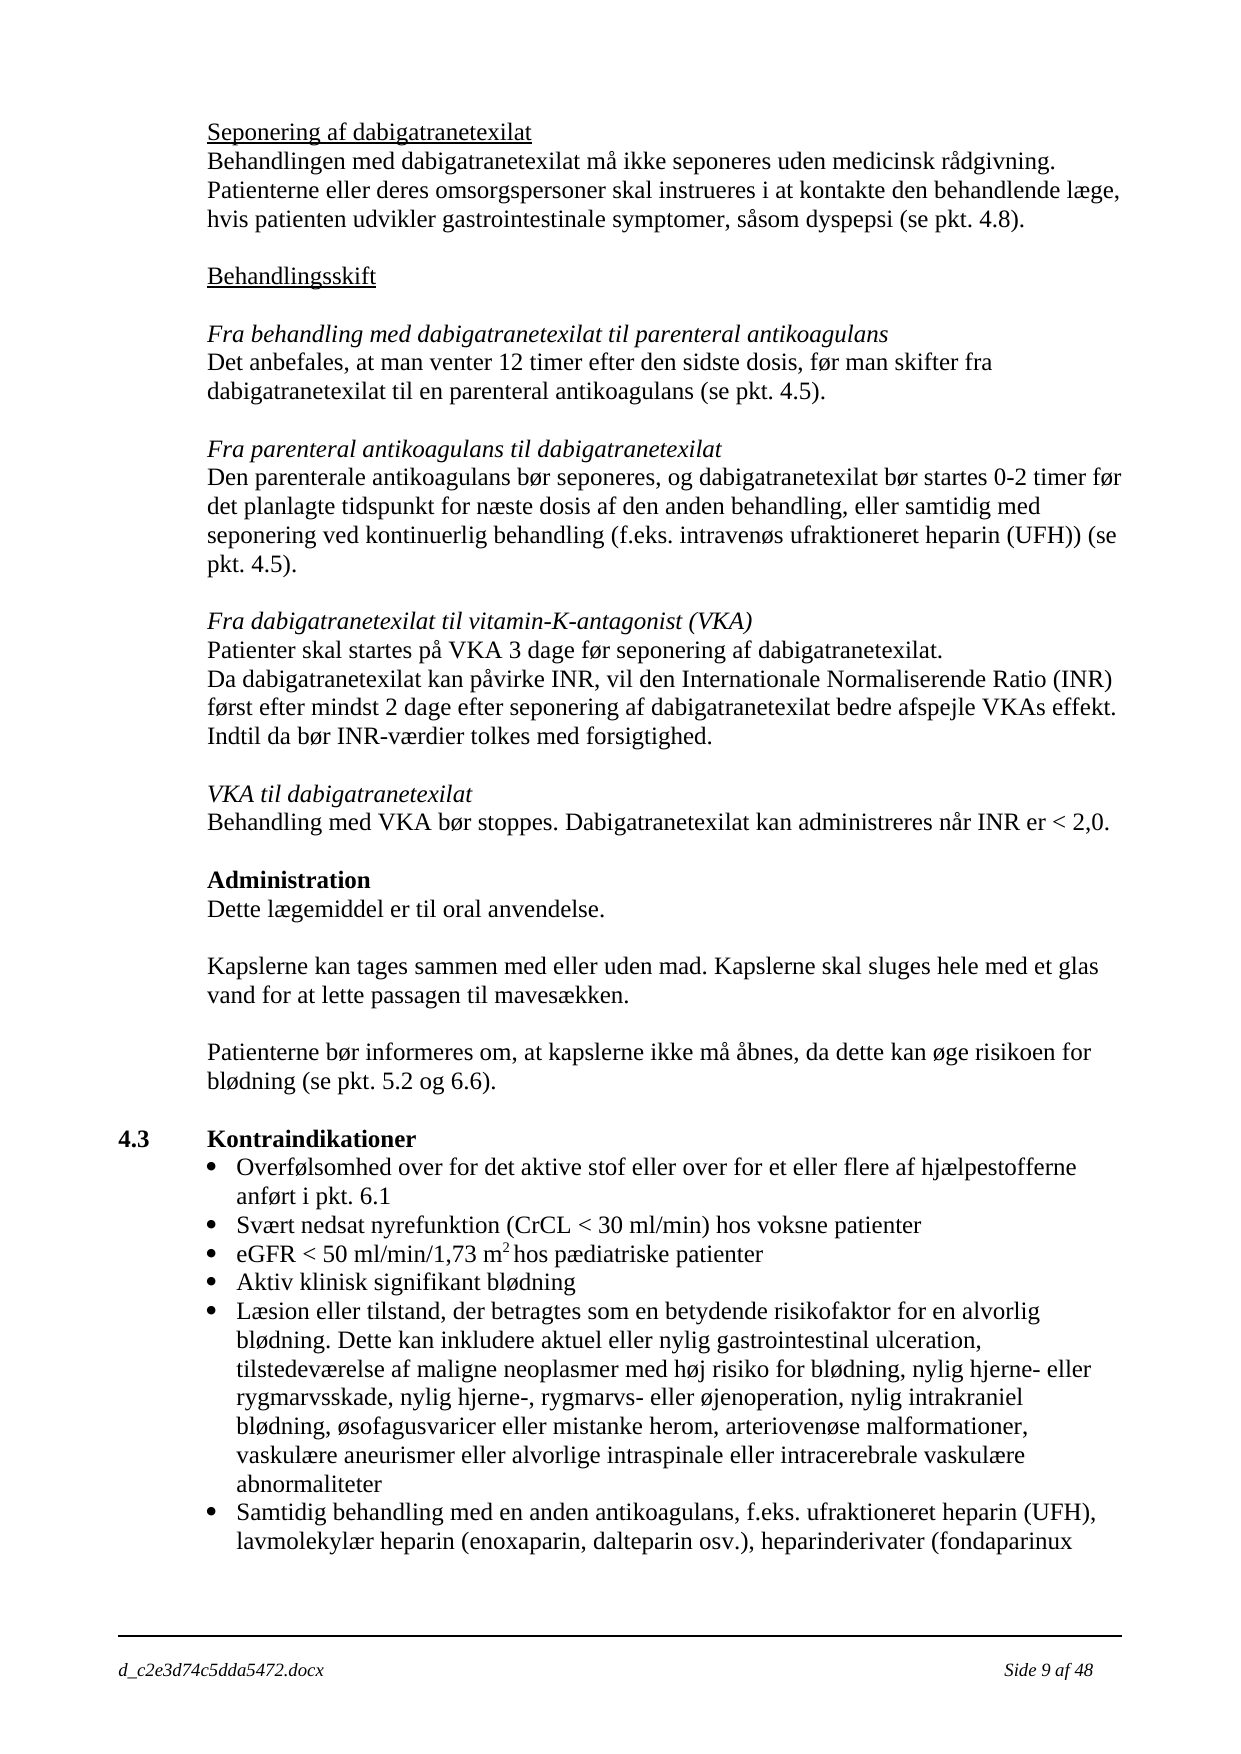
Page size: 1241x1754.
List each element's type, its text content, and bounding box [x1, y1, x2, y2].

text Fra parenteral antikoagulans til dabigatranetexilat [207, 434, 1122, 462]
list Læsion eller tilstand, der betragtes som en betydende risikofaktor for en alvorlig blødning. Dette kan inkludere aktuel eller nylig gastrointestinal ulceration, tilstedeværelse af maligne neoplasmer med høj risiko for blødning, nylig hjerne- eller rygmarvsskade, nylig hjerne-, rygmarvs- eller øjenoperation, nylig intrakraniel blødning, øsofagusvaricer eller mistanke herom, arteriovenøse malformationer, vaskulære aneurismer eller alvorlige intraspinale eller intracerebrale vaskulære abnormaliteter [207, 1296, 1122, 1497]
text Da dabigatranetexilat kan påvirke INR, vil den Internationale Normaliserende Ratio (INR) først efter mindst 2 dage efter seponering af dabigatranetexilat bedre afspejle VKAs effekt. Indtil da bør INR-værdier tolkes med forsigtighed. [207, 664, 1122, 750]
text Behandlingen med dabigatranetexilat må ikke seponeres uden medicinsk rådgivning. Patienterne eller deres omsorgspersoner skal instrueres i at kontakte den behandlende læge, hvis patienten udvikler gastrointestinale symptomer, såsom dyspepsi (se pkt. 4.8). [207, 146, 1122, 232]
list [207, 1497, 1122, 1555]
text VKA til dabigatranetexilat [207, 779, 1122, 807]
text Det anbefales, at man venter 12 timer efter den sidste dosis, før man skifter fra dabigatranetexilat til en parenteral antikoagulans (se pkt. 4.5). [207, 347, 1122, 405]
text Seponering af dabigatranetexilat [207, 117, 1122, 146]
text Dette lægemiddel er til oral anvendelse. [207, 894, 1122, 922]
list Aktiv klinisk signifikant blødning [207, 1267, 1122, 1296]
text Fra dabigatranetexilat til vitamin-K-antagonist (VKA) [207, 606, 1122, 635]
text Den parenterale antikoagulans bør seponeres, og dabigatranetexilat bør startes 0-2 timer før det planlagte tidspunkt for næste dosis af den anden behandling, eller samtidig med seponering ved kontinuerlig behandling (f.eks. intravenøs ufraktioneret heparin (UFH)) (se pkt. 4.5). [207, 462, 1122, 577]
text Fra behandling med dabigatranetexilat til parenteral antikoagulans [207, 319, 1122, 347]
text Patienter skal startes på VKA 3 dage før seponering af dabigatranetexilat. [207, 635, 1122, 664]
text 4.3 Kontraindikationer [118, 1124, 1122, 1152]
text Administration [207, 865, 1122, 894]
text Behandling med VKA bør stoppes. Dabigatranetexilat kan administreres når INR er < 2,0. [207, 807, 1122, 836]
list Svært nedsat nyrefunktion (CrCL < 30 ml/min) hos voksne patienter [207, 1210, 1122, 1239]
text Behandlingsskift [207, 261, 1122, 290]
list Overfølsomhed over for det aktive stof eller over for et eller flere af hjælpestofferne anført i pkt. 6.1 [207, 1152, 1122, 1210]
text Patienterne bør informeres om, at kapslerne ikke må åbnes, da dette kan øge risikoen for blødning (se pkt. 5.2 og 6.6). [207, 1037, 1122, 1095]
list eGFR < 50 ml/min/1,73 m2 hos pædiatriske patienter [207, 1239, 1122, 1267]
text Kapslerne kan tages sammen med eller uden mad. Kapslerne skal sluges hele med et glas vand for at lette passagen til mavesækken. [207, 951, 1122, 1009]
